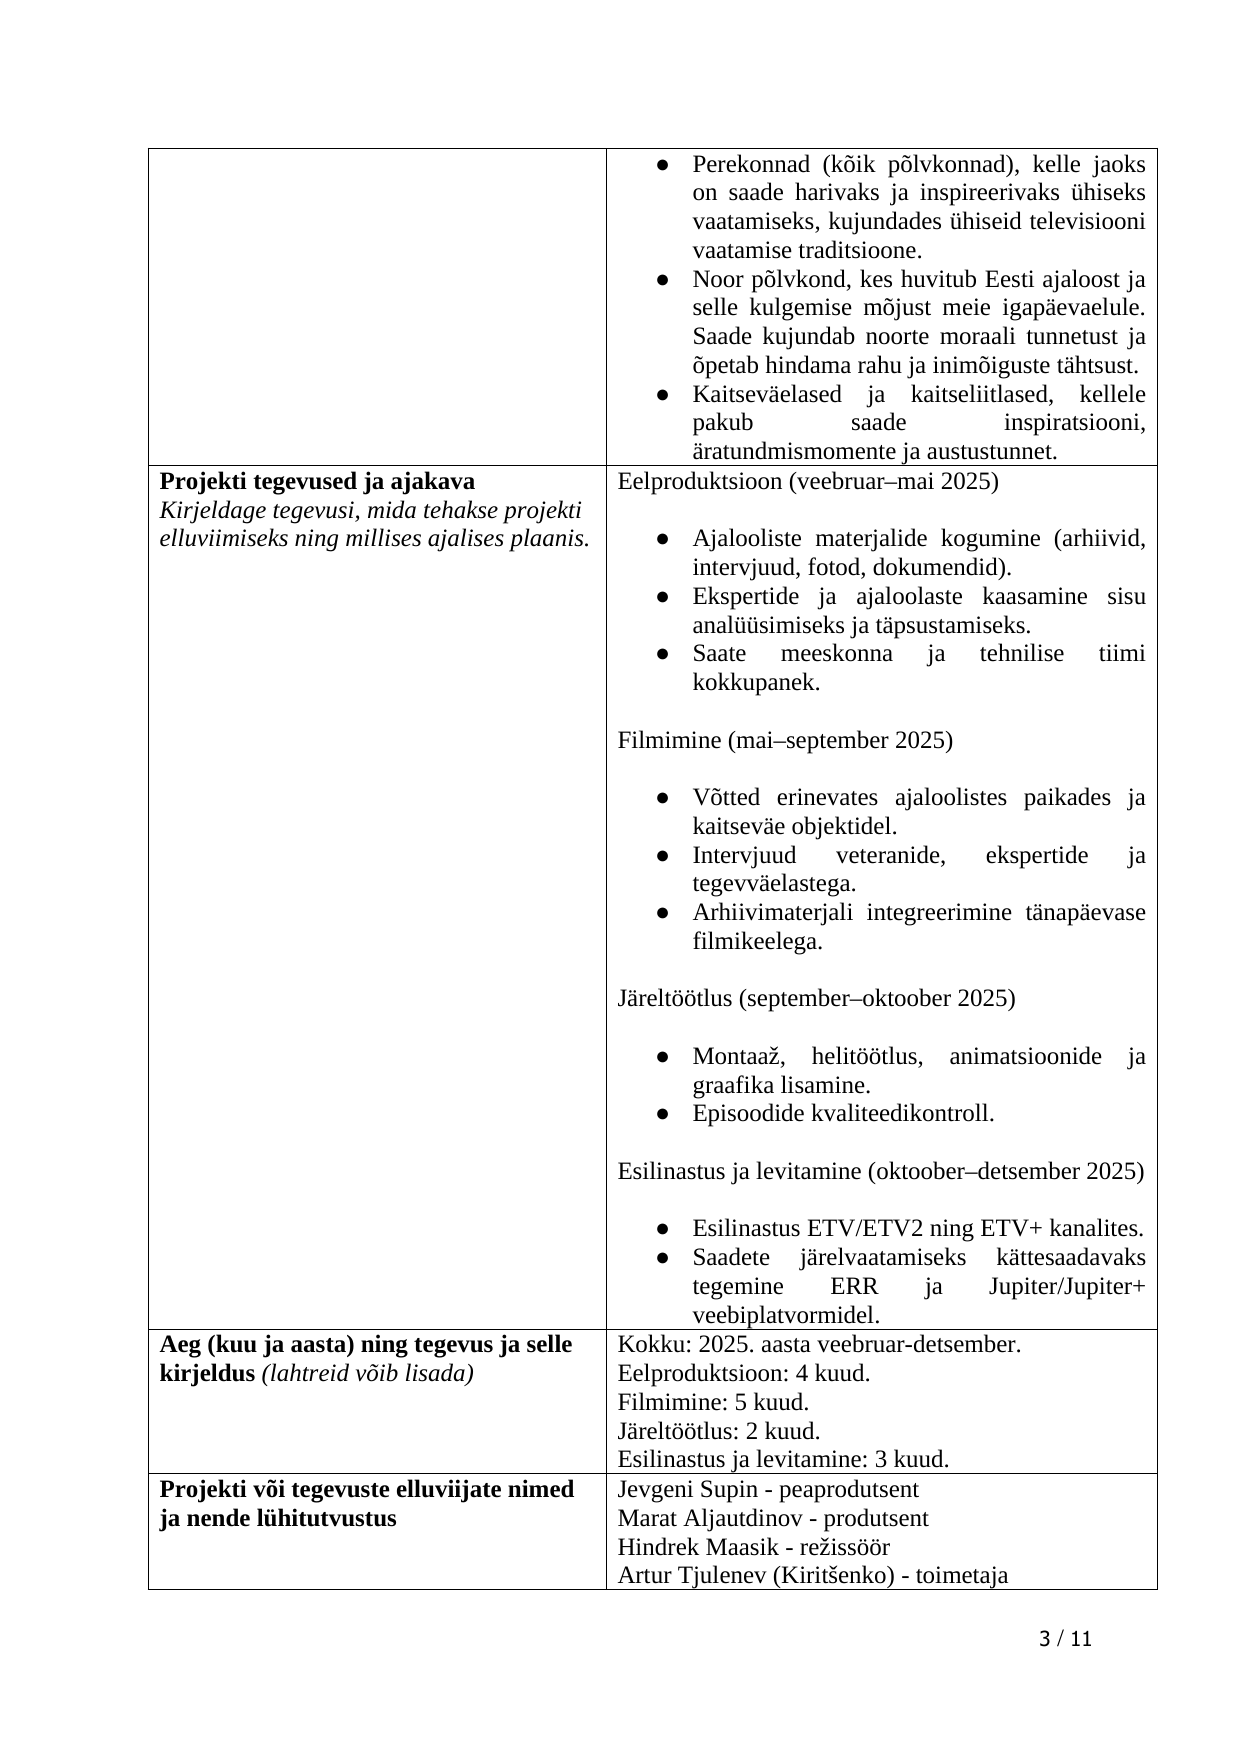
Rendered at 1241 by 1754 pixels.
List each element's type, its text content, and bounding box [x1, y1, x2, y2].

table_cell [607, 149, 1157, 465]
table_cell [149, 149, 606, 465]
table_cell Kokku: 2025. aasta veebruar-detsember. Eelproduktsioon: 4 kuud. Filmimine: 5 kuud. Järeltöötlus: 2 kuud. Esilinastus ja levitamine: 3 kuud. [607, 1330, 1157, 1473]
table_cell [607, 1474, 1157, 1589]
table_cell Eelproduktsioon (veebruar–mai 2025) Ajalooliste materjalide kogumine (arhiivid, intervjuud, fotod, dokumendid). Ekspertide ja ajaloolaste kaasamine sisu analüüsimiseks ja täpsustamiseks. Saate meeskonna ja tehnilise tiimi kokkupanek. Filmimine (mai–september 2025) Võtted erinevates ajaloolistes paikades ja kaitseväe objektidel. Intervjuud veteranide, ekspertide ja tegevväelastega. Arhiivimaterjali integreerimine tänapäevase filmikeelega. Järeltöötlus (september–oktoober 2025) Montaaž, helitöötlus, animatsioonide ja graafika lisamine. Episoodide kvaliteedikontroll. Esilinastus ja levitamine (oktoober–detsember 2025) Esilinastus ETV/ETV2 ning ETV+ kanalites. Saadete järelvaatamiseks kättesaadavaks tegemine ERR ja Jupiter/Jupiter+ veebiplatvormidel. [607, 466, 1157, 1328]
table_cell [149, 1474, 606, 1589]
table_cell Aeg (kuu ja aasta) ning tegevus ja selle kirjeldus (lahtreid võib lisada) [149, 1330, 606, 1473]
table_cell Projekti tegevused ja ajakava Kirjeldage tegevusi, mida tehakse projekti elluviimiseks ning millises ajalises plaanis. [149, 466, 606, 1328]
